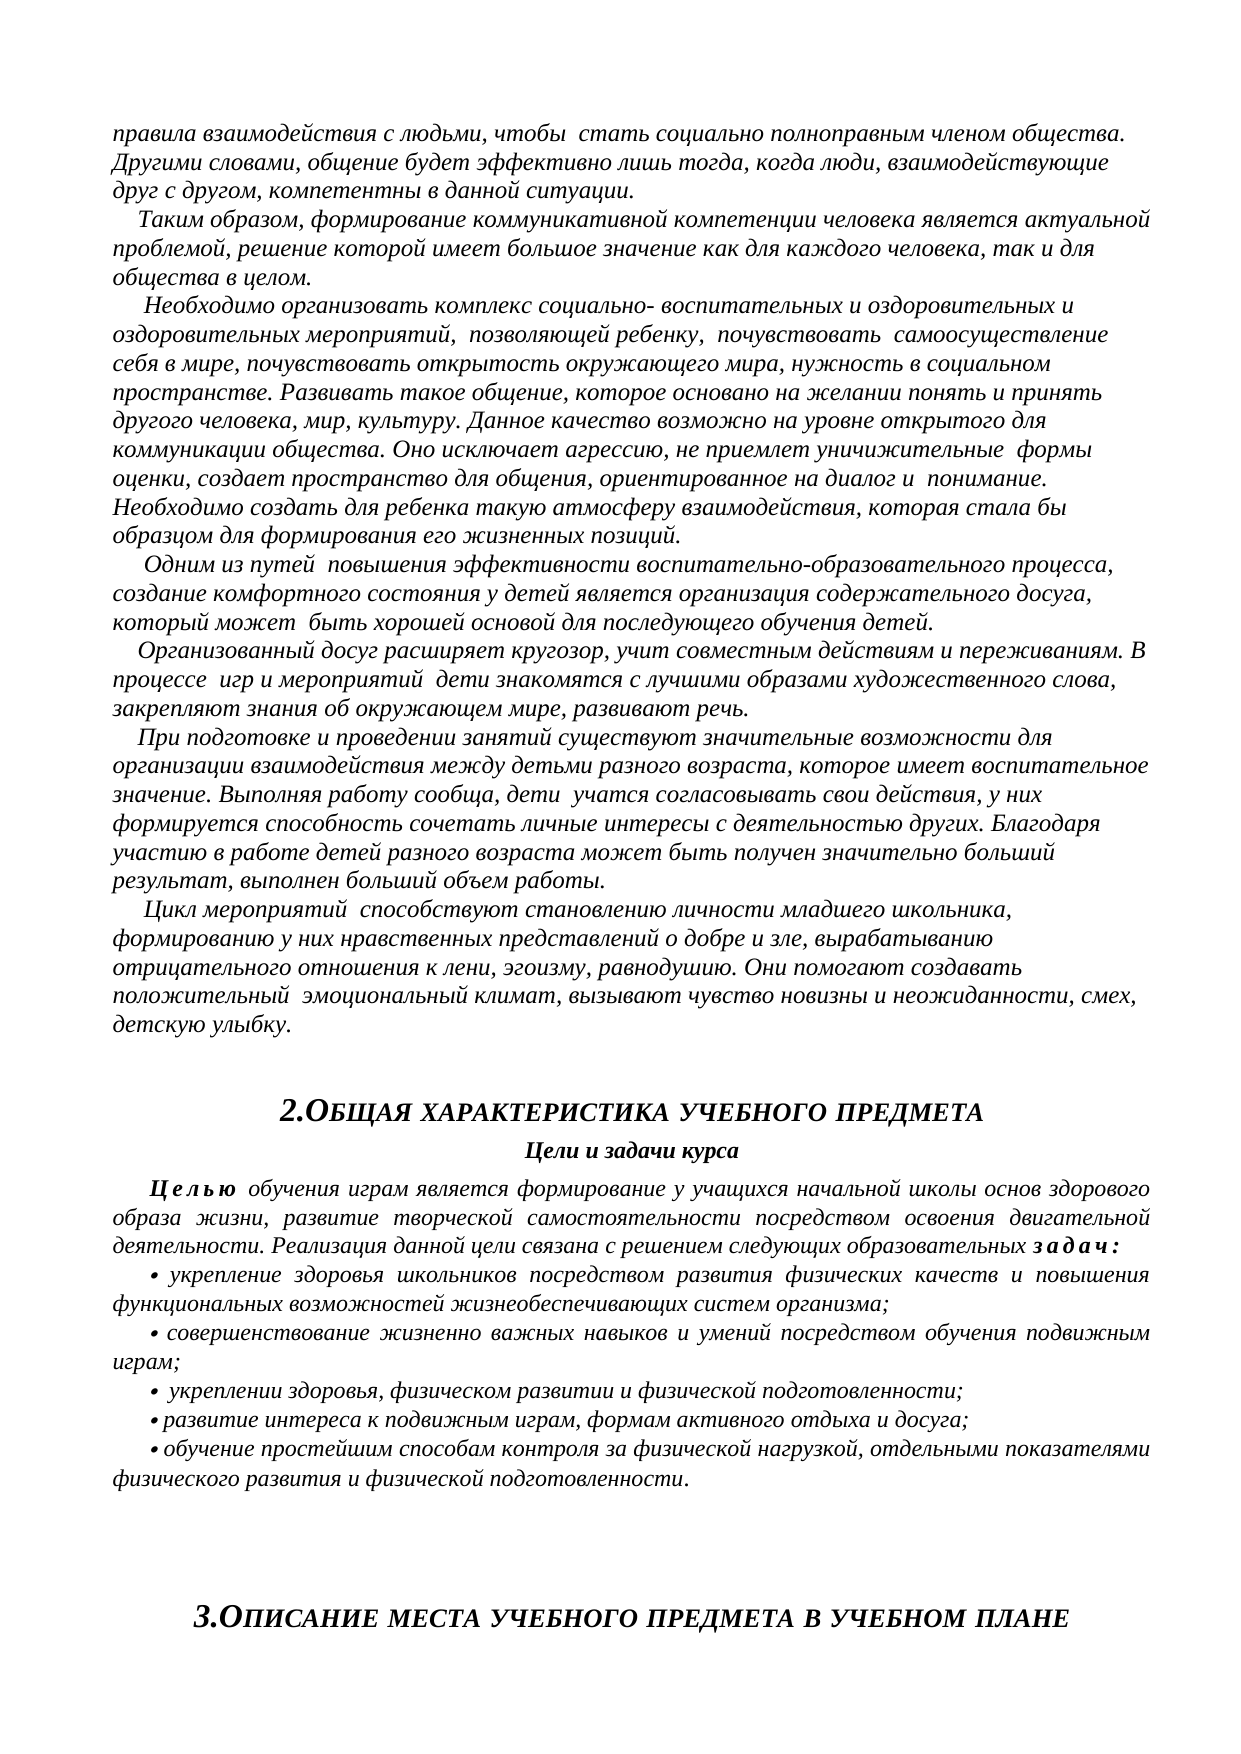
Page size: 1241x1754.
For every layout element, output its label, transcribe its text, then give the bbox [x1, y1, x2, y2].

text укрепление здоровья школьников посредством развития физических качеств и повышения функциональных возможностей жизнеобеспечивающих систем организма; [112, 1260, 1152, 1317]
text При подготовке и проведении занятий существуют значительные возможности для организации взаимодействия между детьми разного возраста, которое имеет воспитательное значение. Выполняя работу сообща, дети учатся согласовывать свои действия, у них формируется способность сочетать личные интересы с деятельностью других. Благодаря участию в работе детей разного возраста может быть получен значительно больший результат, выполнен больший объем работы. [112, 722, 1152, 894]
text Цели и задачи курса [112, 1136, 1152, 1164]
text 3.Описание места учебного предмета в учебном плане [112, 1596, 1152, 1634]
text Одним из путей повышения эффективности воспитательно-образовательного процесса, создание комфортного состояния у детей является организация содержательного досуга, который может быть хорошей основой для последующего обучения детей. [112, 549, 1152, 636]
text обучение простейшим способам контроля за физической нагрузкой, отдельными показателями физического развития и физической подготовленности. [112, 1434, 1152, 1492]
text 2.Общая характеристика учебного предмета [112, 1090, 1152, 1128]
text Таким образом, формирование коммуникативной компетенции человека является актуальной проблемой, решение которой имеет большое значение как для каждого человека, так и для общества в целом. [112, 204, 1152, 291]
text Целью обучения играм является формирование у учащихся начальной школы основ здорового образа жизни, развитие творческой самостоятельности посредством освоения двигательной деятельности. Реализация данной цели связана с решением следующих образовательных задач: [112, 1173, 1152, 1259]
text развитие интереса к подвижным играм, формам активного отдыха и досуга; [112, 1405, 1152, 1433]
text совершенствование жизненно важных навыков и умений посредством обучения подвижным играм; [112, 1318, 1152, 1375]
text укреплении здоровья, физическом развитии и физической подготовленности; [112, 1376, 1152, 1404]
text Цикл мероприятий способствуют становлению личности младшего школьника, формированию у них нравственных представлений о добре и зле, вырабатыванию отрицательного отношения к лени, эгоизму, равнодушию. Они помогают создавать положительный эмоциональный климат, вызывают чувство новизны и неожиданности, смех, детскую улыбку. [112, 894, 1152, 1038]
text Организованный досуг расширяет кругозор, учит совместным действиям и переживаниям. В процессе игр и мероприятий дети знакомятся с лучшими образами художественного слова, закрепляют знания об окружающем мире, развивают речь. [112, 636, 1152, 722]
text Необходимо организовать комплекс социально- воспитательных и оздоровительных и оздоровительных мероприятий, позволяющей ребенку, почувствовать самоосуществление себя в мире, почувствовать открытость окружающего мира, нужность в социальном пространстве. Развивать такое общение, которое основано на желании понять и принять другого человека, мир, культуру. Данное качество возможно на уровне открытого для коммуникации общества. Оно исключает агрессию, не приемлет уничижительные формы оценки, создает пространство для общения, ориентированное на диалог и понимание. Необходимо создать для ребенка такую атмосферу взаимодействия, которая стала бы образцом для формирования его жизненных позиций. [112, 291, 1152, 549]
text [112, 118, 1152, 204]
